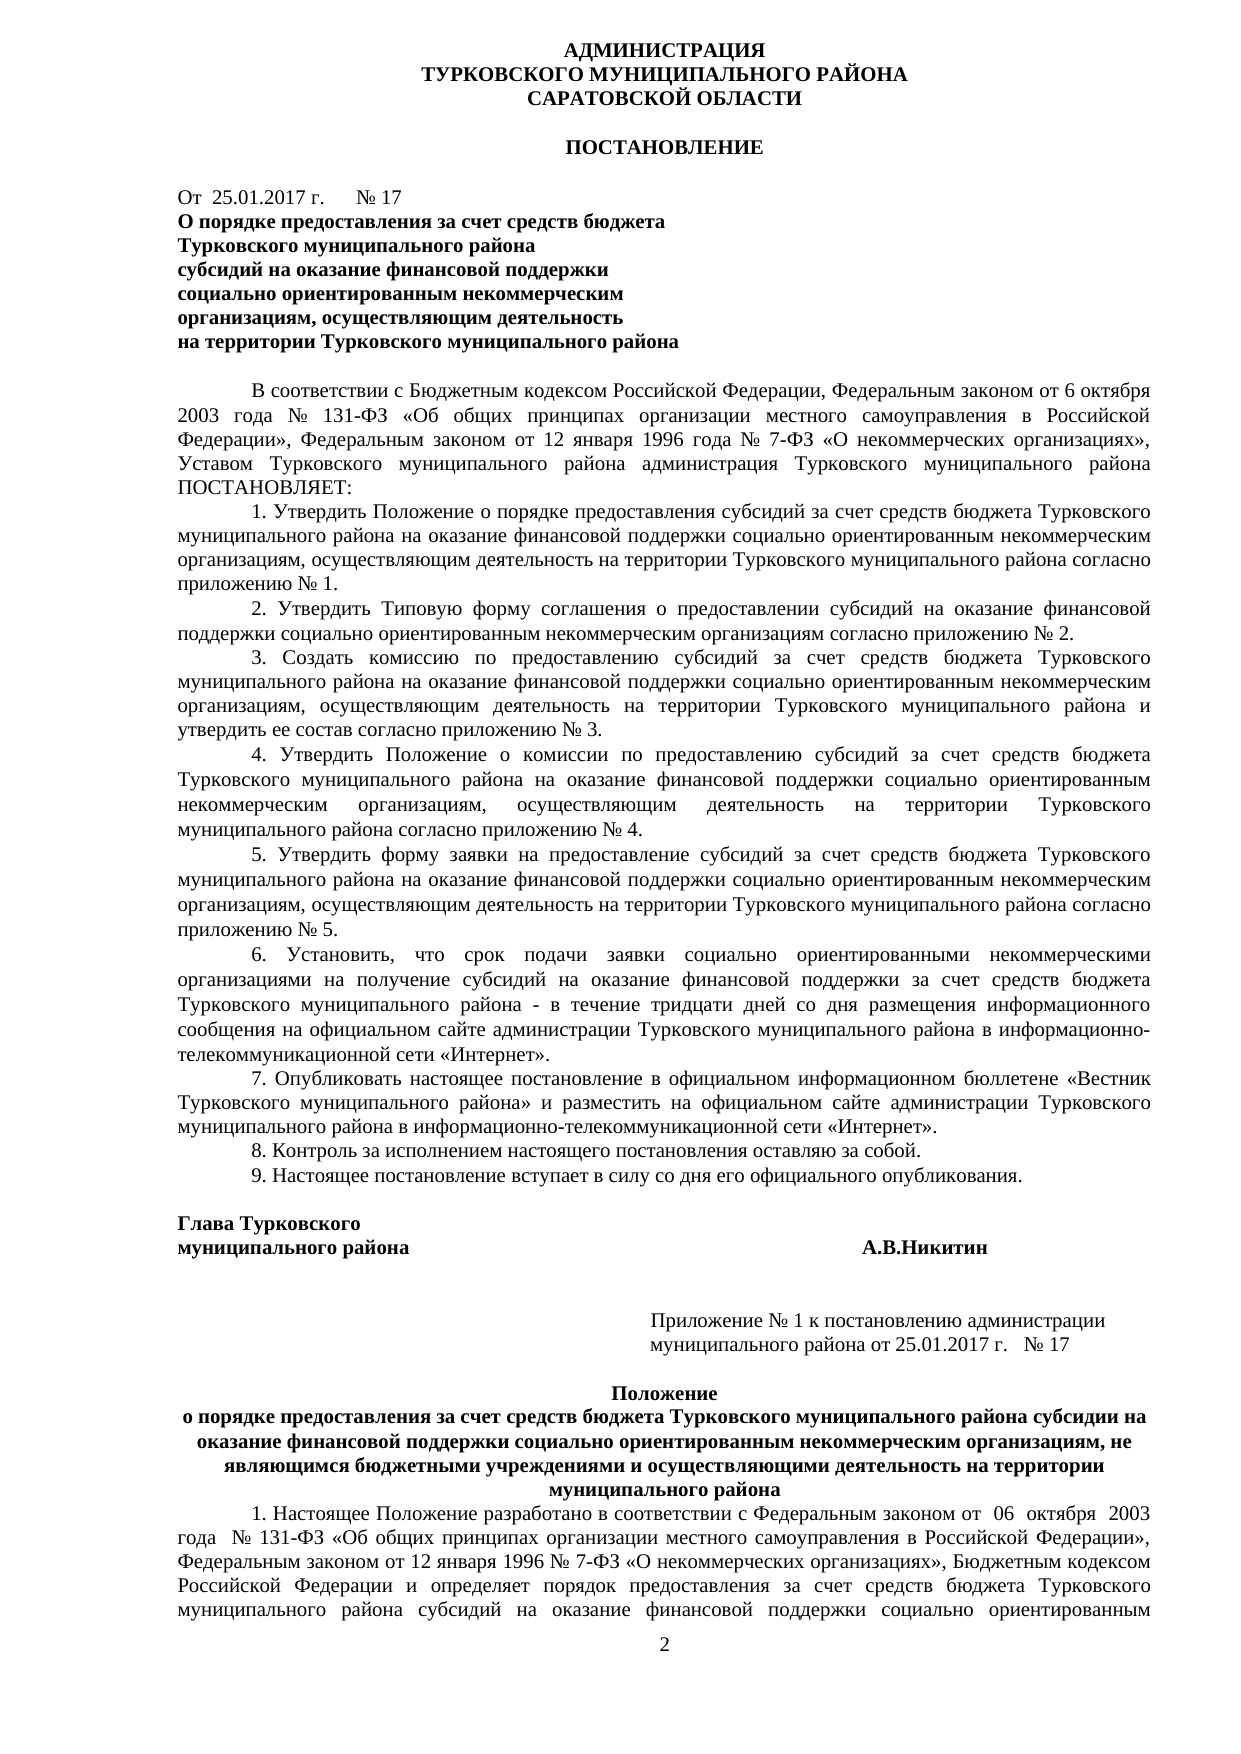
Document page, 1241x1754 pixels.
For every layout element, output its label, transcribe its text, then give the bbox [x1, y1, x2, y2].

text социально ориентированным некоммерческим [177, 281, 1152, 305]
text 3. Создать комиссию по предоставлению субсидий за счет средств бюджета Турковского муниципального района на оказание финансовой поддержки социально ориентированным некоммерческим организациям, осуществляющим деятельность на территории Турковского муниципального района и утвердить ее состав согласно приложению № 3. [177, 645, 1152, 741]
text Приложение № 1 к постановлению администрации муниципального района от 25.01.2017 г. № 17 [650, 1308, 1152, 1356]
text О порядке предоставления за счет средств бюджета [177, 209, 1152, 233]
text От 25.01.2017 г. № 17 [177, 184, 1152, 209]
text о порядке предоставления за счет средств бюджета Турковского муниципального района субсидии на оказание финансовой поддержки социально ориентированным некоммерческим организациям, не являющимся бюджетными учреждениями и осуществляющими деятельность на территории муниципального района [177, 1404, 1152, 1501]
text В соответствии с Бюджетным кодексом Российской Федерации, Федеральным законом от 6 октября 2003 года № 131-ФЗ «Об общих принципах организации местного самоуправления в Российской Федерации», Федеральным законом от 12 января 1996 года № 7-ФЗ «О некоммерческих организациях», Уставом Турковского муниципального района администрация Турковского муниципального района ПОСТАНОВЛЯЕТ: [177, 378, 1152, 499]
text на территории Турковского муниципального района [177, 329, 1152, 353]
text ПОСТАНОВЛЕНИЕ [177, 135, 1152, 159]
text ТУРКОВСКОГО МУНИЦИПАЛЬНОГО РАЙОНА [177, 62, 1152, 86]
text 8. Контроль за исполнением настоящего постановления оставляю за собой. [177, 1138, 1152, 1162]
text 2. Утвердить Типовую форму соглашения о предоставлении субсидий на оказание финансовой поддержки социально ориентированным некоммерческим организациям согласно приложению № 2. [177, 595, 1152, 645]
text САРАТОВСКОЙ ОБЛАСТИ [177, 86, 1152, 110]
text Турковского муниципального района [177, 233, 1152, 257]
text Глава Турковского [177, 1211, 1152, 1235]
text АДМИНИСТРАЦИЯ [177, 37, 1152, 62]
text 7. Опубликовать настоящее постановление в официальном информационном бюллетене «Вестник Турковского муниципального района» и разместить на официальном сайте администрации Турковского муниципального района в информационно-телекоммуникационной сети «Интернет». [177, 1066, 1152, 1138]
text 9. Настоящее постановление вступает в силу со дня его официального опубликования. [177, 1162, 1152, 1187]
text 4. Утвердить Положение о комиссии по предоставлению субсидий за счет средств бюджета Турковского муниципального района на оказание финансовой поддержки социально ориентированным некоммерческим организациям, осуществляющим деятельность на территории Турковского муниципального района согласно приложению № 4. [177, 741, 1152, 841]
text 5. Утвердить форму заявки на предоставление субсидий за счет средств бюджета Турковского муниципального района на оказание финансовой поддержки социально ориентированным некоммерческим организациям, осуществляющим деятельность на территории Турковского муниципального района согласно приложению № 5. [177, 841, 1152, 941]
text муниципального района А.В.Никитин [177, 1235, 1152, 1259]
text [177, 1501, 1152, 1621]
text организациям, осуществляющим деятельность [177, 305, 1152, 329]
text 6. Установить, что срок подачи заявки социально ориентированными некоммерческими организациями на получение субсидий на оказание финансовой поддержки за счет средств бюджета Турковского муниципального района - в течение тридцати дней со дня размещения информационного сообщения на официальном сайте администрации Турковского муниципального района в информационно-телекоммуникационной сети «Интернет». [177, 941, 1152, 1066]
text 1. Утвердить Положение о порядке предоставления субсидий за счет средств бюджета Турковского муниципального района на оказание финансовой поддержки социально ориентированным некоммерческим организациям, осуществляющим деятельность на территории Турковского муниципального района согласно приложению № 1. [177, 499, 1152, 595]
text субсидий на оказание финансовой поддержки [177, 257, 1152, 281]
text Положение [177, 1380, 1152, 1404]
